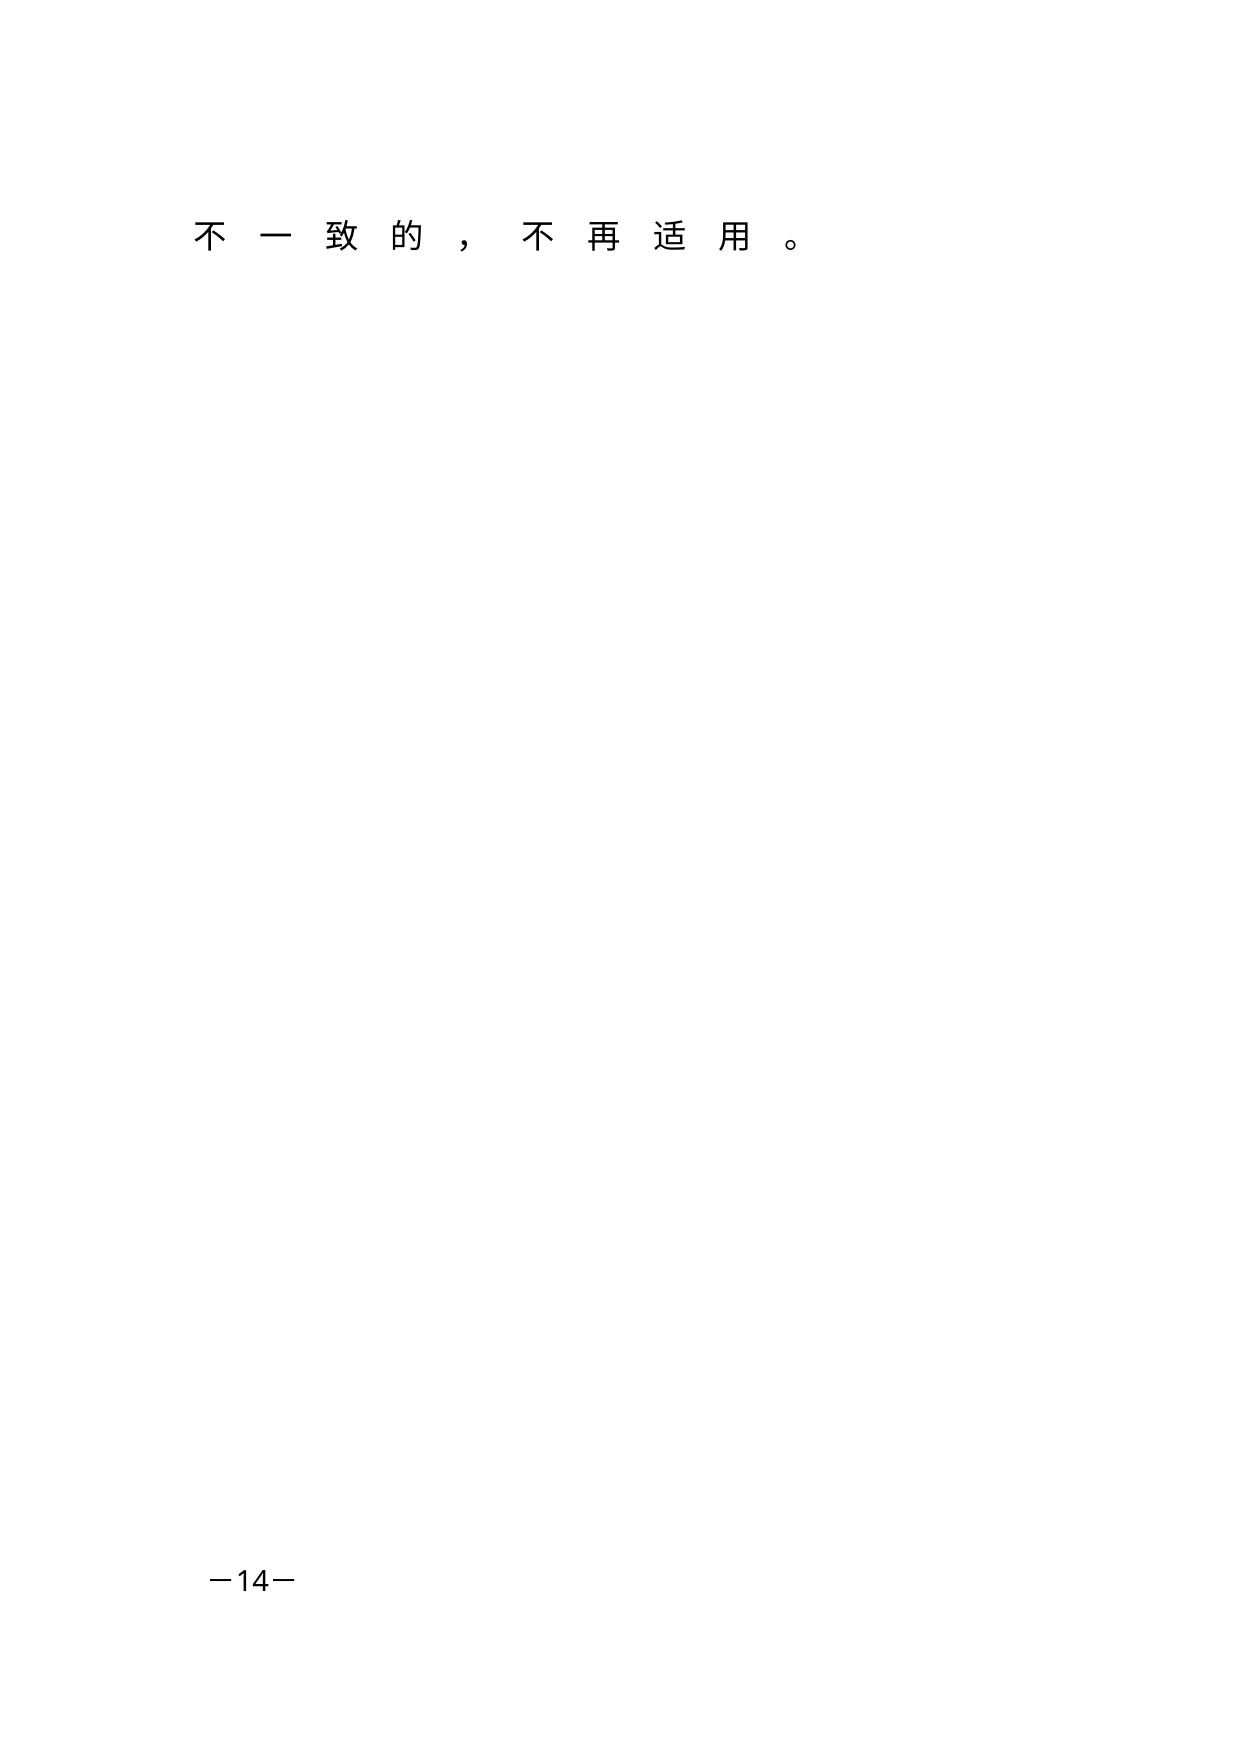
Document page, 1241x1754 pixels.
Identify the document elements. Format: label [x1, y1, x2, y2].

text [193, 204, 1047, 264]
